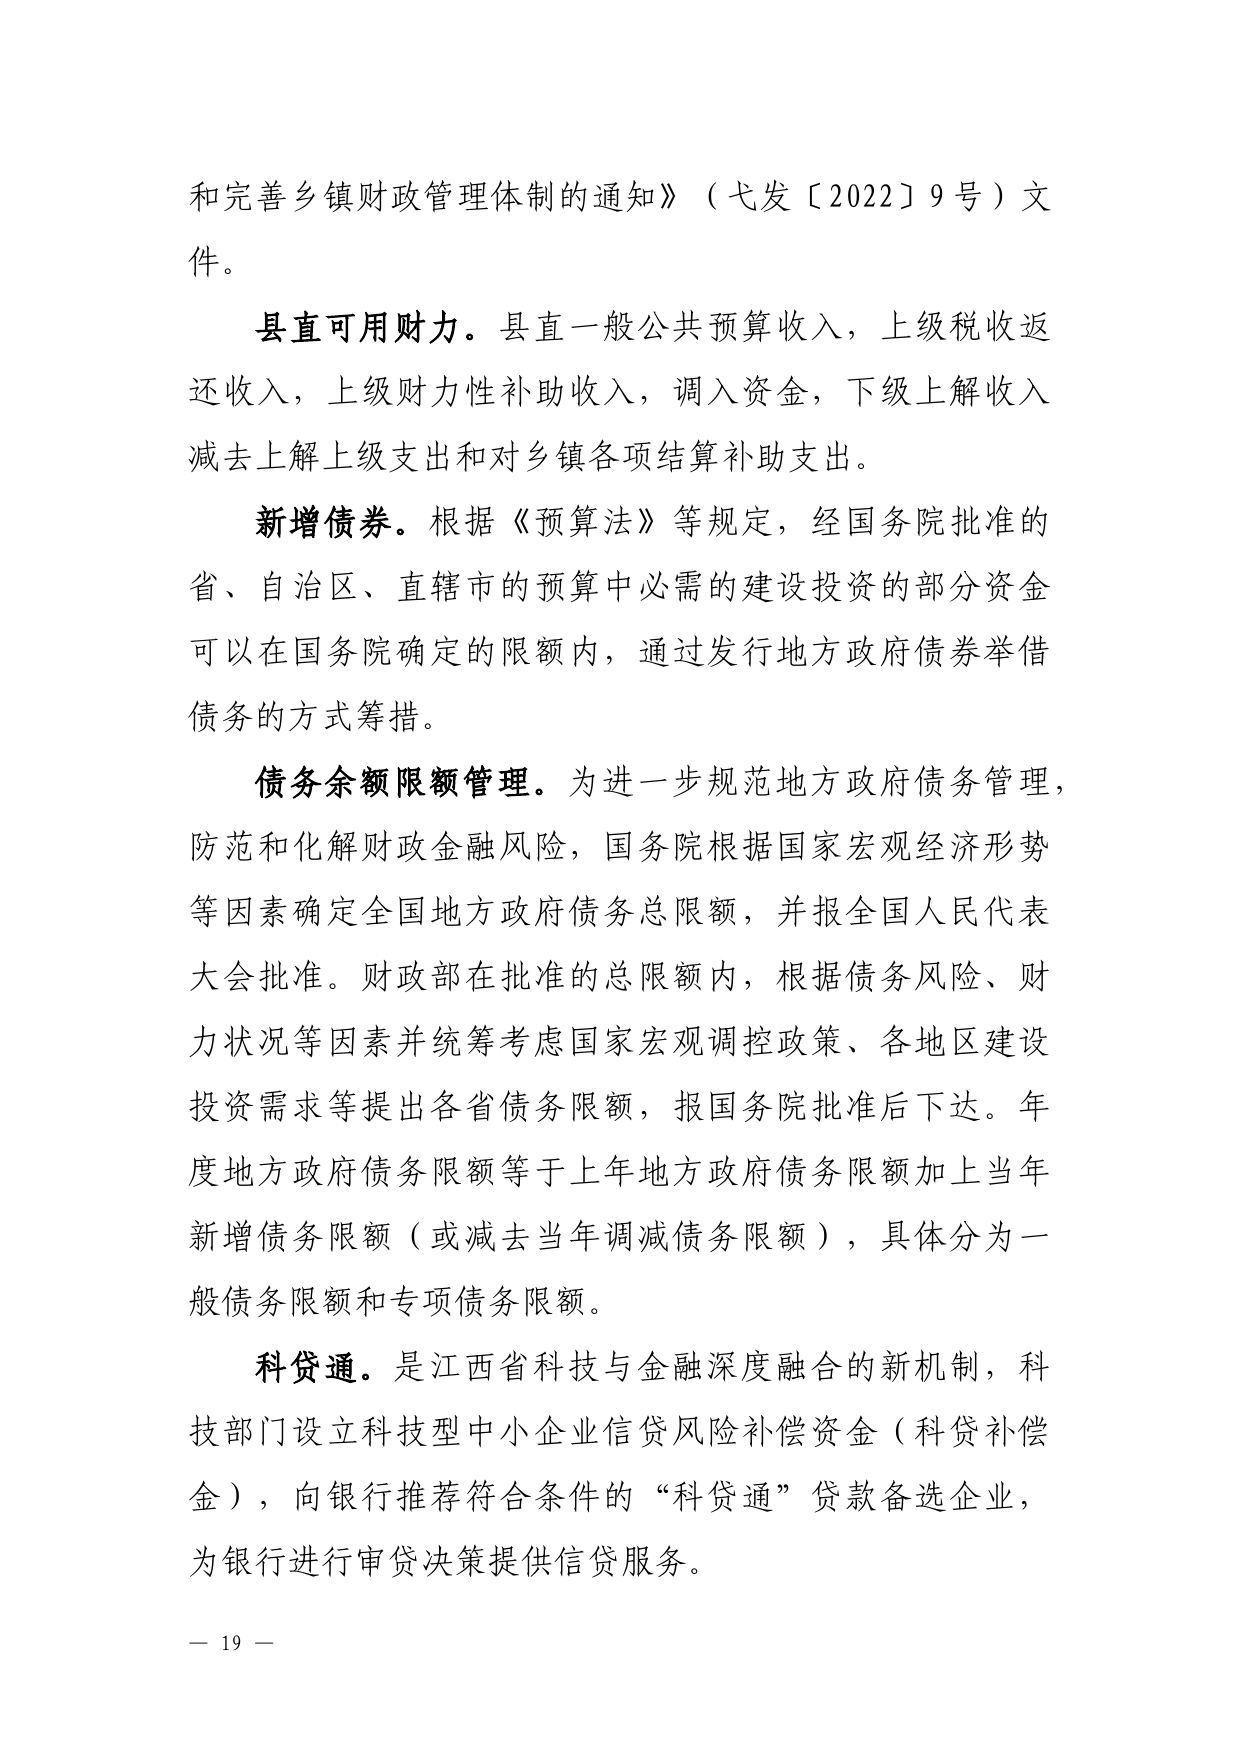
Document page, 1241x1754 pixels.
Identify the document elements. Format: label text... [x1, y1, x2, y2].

text 科贷通。是江西省科技与金融深度融合的新机制，科技部门设立科技型中小企业信贷风险补偿资金（科贷补偿金），向银行推荐符合条件的“科贷通”贷款备选企业，为银行进行审贷决策提供信贷服务。 [187, 1332, 1053, 1592]
text 新增债券。根据《预算法》等规定，经国务院批准的省、自治区、直辖市的预算中必需的建设投资的部分资金，可以在国务院确定的限额内，通过发行地方政府债券举借债务的方式筹措。 [187, 487, 1053, 747]
text 债务余额限额管理。为进一步规范地方政府债务管理，防范和化解财政金融风险，国务院根据国家宏观经济形势等因素确定全国地方政府债务总限额，并报全国人民代表大会批准。财政部在批准的总限额内，根据债务风险、财力状况等因素并统筹考虑国家宏观调控政策、各地区建设投资需求等提出各省债务限额，报国务院批准后下达。年度地方政府债务限额等于上年地方政府债务限额加上当年新增债务限额（或减去当年调减债务限额），具体分为一般债务限额和专项债务限额。 [187, 747, 1053, 1332]
text 县直可用财力。县直一般公共预算收入，上级税收返还收入，上级财力性补助收入，调入资金，下级上解收入，减去上解上级支出和对乡镇各项结算补助支出。 [187, 292, 1053, 487]
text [187, 162, 1053, 292]
